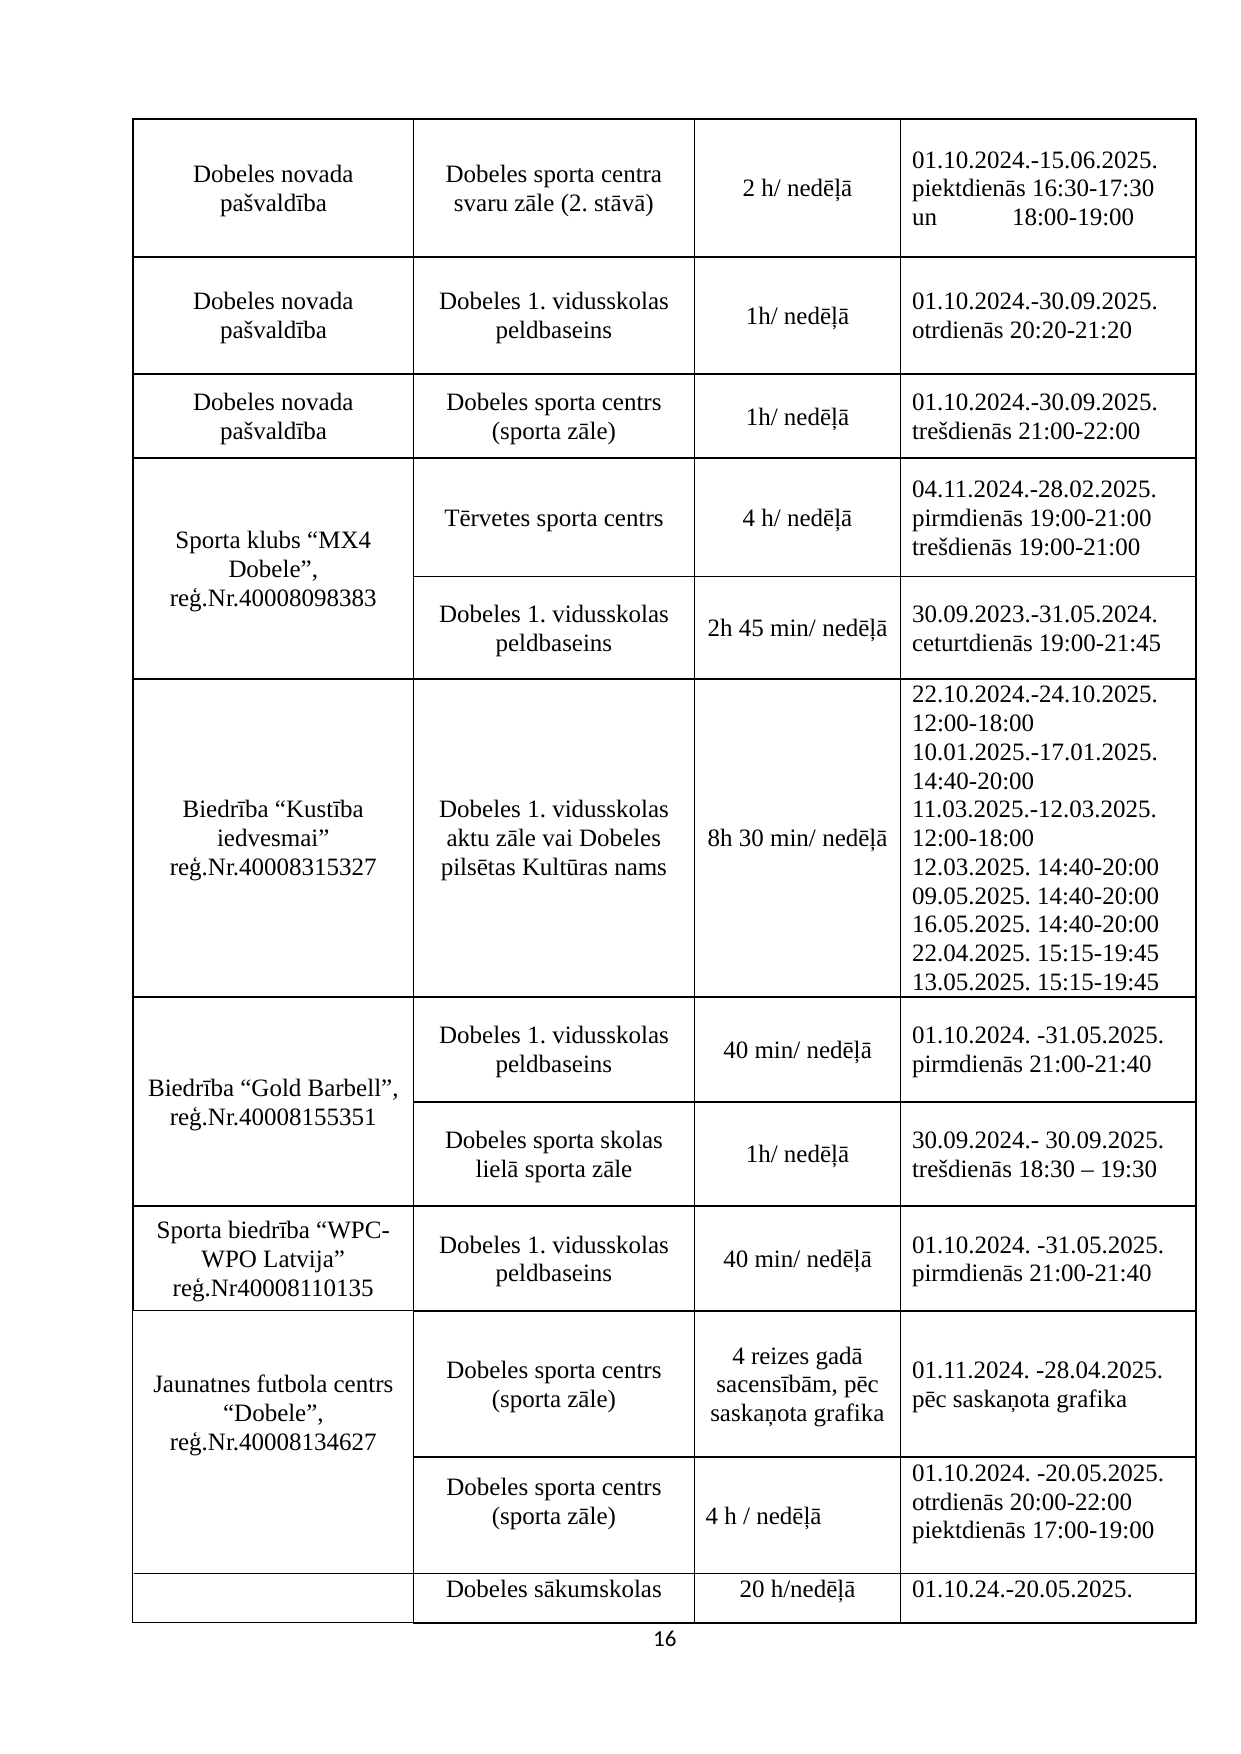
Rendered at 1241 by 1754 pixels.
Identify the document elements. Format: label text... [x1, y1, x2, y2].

table_cell 4 h / nedēļā [695, 1458, 900, 1573]
table_cell 4 h/ nedēļā [695, 459, 900, 576]
table_cell Sporta biedrība “WPC-WPO Latvija” reģ.Nr40008110135 [134, 1207, 413, 1310]
table_cell Dobeles sporta centrs (sporta zāle) [414, 1458, 694, 1573]
table_cell Dobeles 1. vidusskolas peldbaseins [414, 998, 694, 1101]
table_cell 04.11.2024.-28.02.2025. pirmdienās 19:00-21:00 trešdienās 19:00-21:00 [901, 459, 1195, 576]
table_cell 22.10.2024.-24.10.2025. 12:00-18:00 10.01.2025.-17.01.2025. 14:40-20:00 11.03.2025.-12.03.2025. 12:00-18:00 12.03.2025. 14:40-20:00 09.05.2025. 14:40-20:00 16.05.2025. 14:40-20:00 22.04.2025. 15:15-19:45 13.05.2025. 15:15-19:45 [901, 680, 1195, 996]
table_cell 40 min/ nedēļā [695, 1207, 900, 1310]
table_cell Dobeles sporta centra svaru zāle (2. stāvā) [414, 120, 694, 256]
table_cell 01.11.2024. -28.04.2025. pēc saskaņota grafika [901, 1312, 1195, 1456]
table_cell Dobeles novada pašvaldība [134, 258, 413, 373]
table_cell Dobeles sporta skolas lielā sporta zāle [414, 1103, 694, 1205]
table_cell 01.10.2024. -31.05.2025. pirmdienās 21:00-21:40 [901, 1207, 1195, 1310]
table_cell 1h/ nedēļā [695, 258, 900, 373]
table_cell 40 min/ nedēļā [695, 998, 900, 1101]
table_cell 1h/ nedēļā [695, 1103, 900, 1205]
table_cell 20 h/nedēļā [695, 1574, 900, 1622]
table_cell Sporta klubs “MX4 Dobele”, reģ.Nr.40008098383 [134, 459, 413, 677]
table_cell Dobeles novada pašvaldība [134, 375, 413, 457]
table_cell 01.10.2024.-15.06.2025. piektdienās 16:30-17:30 un 18:00-19:00 [901, 120, 1195, 256]
table_cell [133, 1456, 413, 1573]
table_cell Dobeles 1. vidusskolas peldbaseins [414, 258, 694, 373]
table_cell Jaunatnes futbola centrs “Dobele”, reģ.Nr.40008134627 [133, 1311, 413, 1456]
table_cell Tērvetes sporta centrs [414, 459, 694, 576]
table_cell 01.10.2024. -31.05.2025. pirmdienās 21:00-21:40 [901, 998, 1195, 1101]
table_cell 30.09.2024.- 30.09.2025. trešdienās 18:30 – 19:30 [901, 1103, 1195, 1205]
table_cell Dobeles 1. vidusskolas peldbaseins [414, 577, 694, 677]
table_cell 01.10.2024.-30.09.2025. otrdienās 20:20-21:20 [901, 258, 1195, 373]
table_cell Dobeles 1. vidusskolas aktu zāle vai Dobeles pilsētas Kultūras nams [414, 680, 694, 996]
table_cell 01.10.2024.-30.09.2025. trešdienās 21:00-22:00 [901, 375, 1195, 457]
table_cell Dobeles sporta centrs (sporta zāle) [414, 1312, 694, 1456]
table_cell Dobeles sporta centrs (sporta zāle) [414, 375, 694, 457]
table_cell 8h 30 min/ nedēļā [695, 680, 900, 996]
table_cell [901, 1574, 1195, 1622]
table_cell 2h 45 min/ nedēļā [695, 577, 900, 677]
table_cell [133, 1573, 413, 1622]
table_cell 30.09.2023.-31.05.2024. ceturtdienās 19:00-21:45 [901, 577, 1195, 677]
table_cell Biedrība “Gold Barbell”, reģ.Nr.40008155351 [134, 998, 413, 1205]
table_cell 01.10.2024. -20.05.2025. otrdienās 20:00-22:00 piektdienās 17:00-19:00 [901, 1458, 1195, 1573]
table_cell 1h/ nedēļā [695, 375, 900, 457]
table_cell Dobeles novada pašvaldība [134, 120, 413, 256]
table_cell Dobeles 1. vidusskolas peldbaseins [414, 1207, 694, 1310]
table_cell 2 h/ nedēļā [695, 120, 900, 256]
table_cell Biedrība “Kustība iedvesmai” reģ.Nr.40008315327 [134, 680, 413, 996]
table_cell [414, 1574, 694, 1622]
table_cell 4 reizes gadā sacensībām, pēc saskaņota grafika [695, 1312, 900, 1456]
